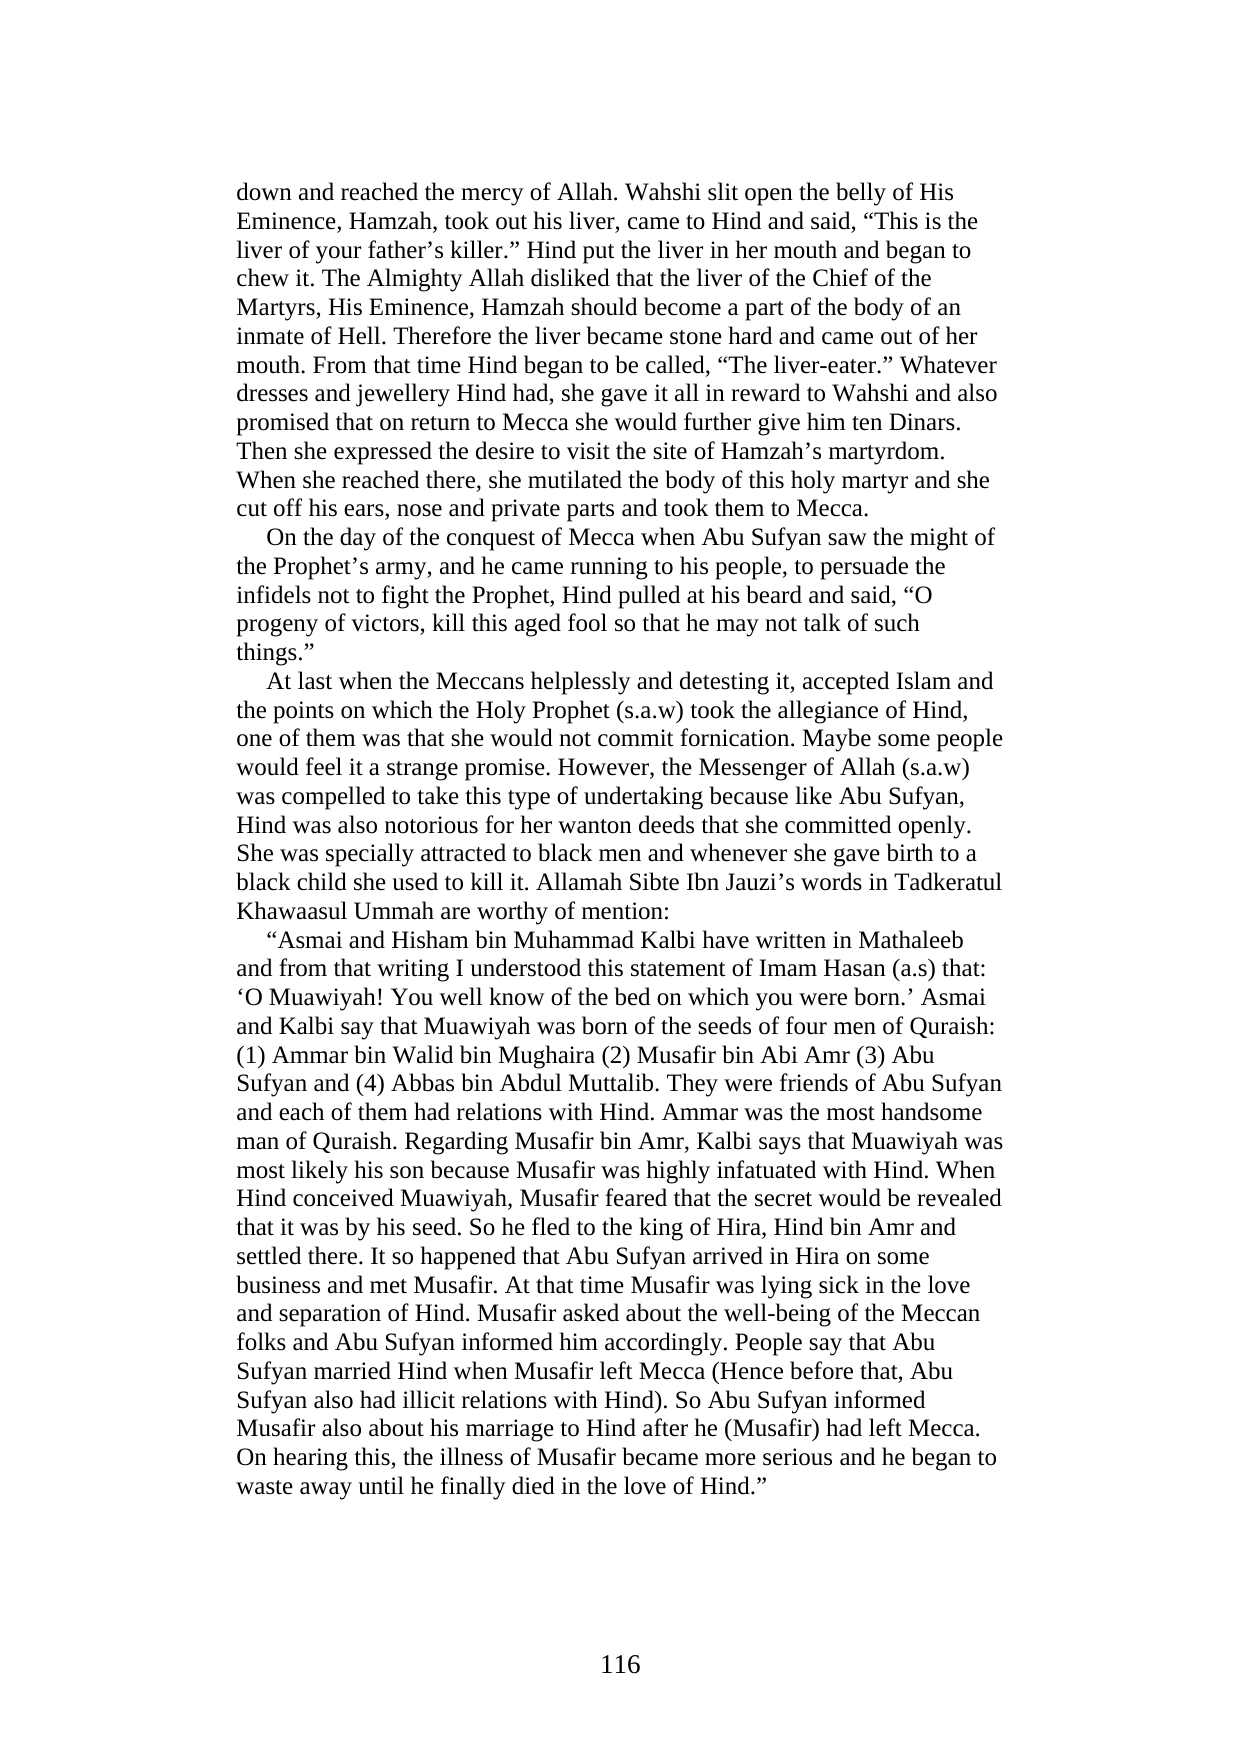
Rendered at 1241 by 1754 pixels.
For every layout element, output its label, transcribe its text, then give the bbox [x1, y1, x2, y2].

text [236, 177, 1004, 522]
text On the day of the conquest of Mecca when Abu Sufyan saw the might of the Prophet’s army, and he came running to his people, to persuade the infidels not to fight the Prophet, Hind pulled at his beard and said, “O progeny of victors, kill this aged fool so that he may not talk of such things.” [236, 522, 1004, 666]
text “Asmai and Hisham bin Muhammad Kalbi have written in Mathaleeb and from that writing I understood this statement of Imam Hasan (a.s) that: ‘O Muawiyah! You well know of the bed on which you were born.’ Asmai and Kalbi say that Muawiyah was born of the seeds of four men of Quraish: (1) Ammar bin Walid bin Mughaira (2) Musafir bin Abi Amr (3) Abu Sufyan and (4) Abbas bin Abdul Muttalib. They were friends of Abu Sufyan and each of them had relations with Hind. Ammar was the most handsome man of Quraish. Regarding Musafir bin Amr, Kalbi says that Muawiyah was most likely his son because Musafir was highly infatuated with Hind. When Hind conceived Muawiyah, Musafir feared that the secret would be revealed that it was by his seed. So he fled to the king of Hira, Hind bin Amr and settled there. It so happened that Abu Sufyan arrived in Hira on some business and met Musafir. At that time Musafir was lying sick in the love and separation of Hind. Musafir asked about the well-being of the Meccan folks and Abu Sufyan informed him accordingly. People say that Abu Sufyan married Hind when Musafir left Mecca (Hence before that, Abu Sufyan also had illicit relations with Hind). So Abu Sufyan informed Musafir also about his marriage to Hind after he (Musafir) had left Mecca. On hearing this, the illness of Musafir became more serious and he began to waste away until he finally died in the love of Hind.” [236, 925, 1004, 1500]
text At last when the Meccans helplessly and detesting it, accepted Islam and the points on which the Holy Prophet (s.a.w) took the allegiance of Hind, one of them was that she would not commit fornication. Maybe some people would feel it a strange promise. However, the Messenger of Allah (s.a.w) was compelled to take this type of undertaking because like Abu Sufyan, Hind was also notorious for her wanton deeds that she committed openly. She was specially attracted to black men and whenever she gave birth to a black child she used to kill it. Allamah Sibte Ibn Jauzi’s words in Tadkeratul Khawaasul Ummah are worthy of mention: [236, 666, 1004, 925]
